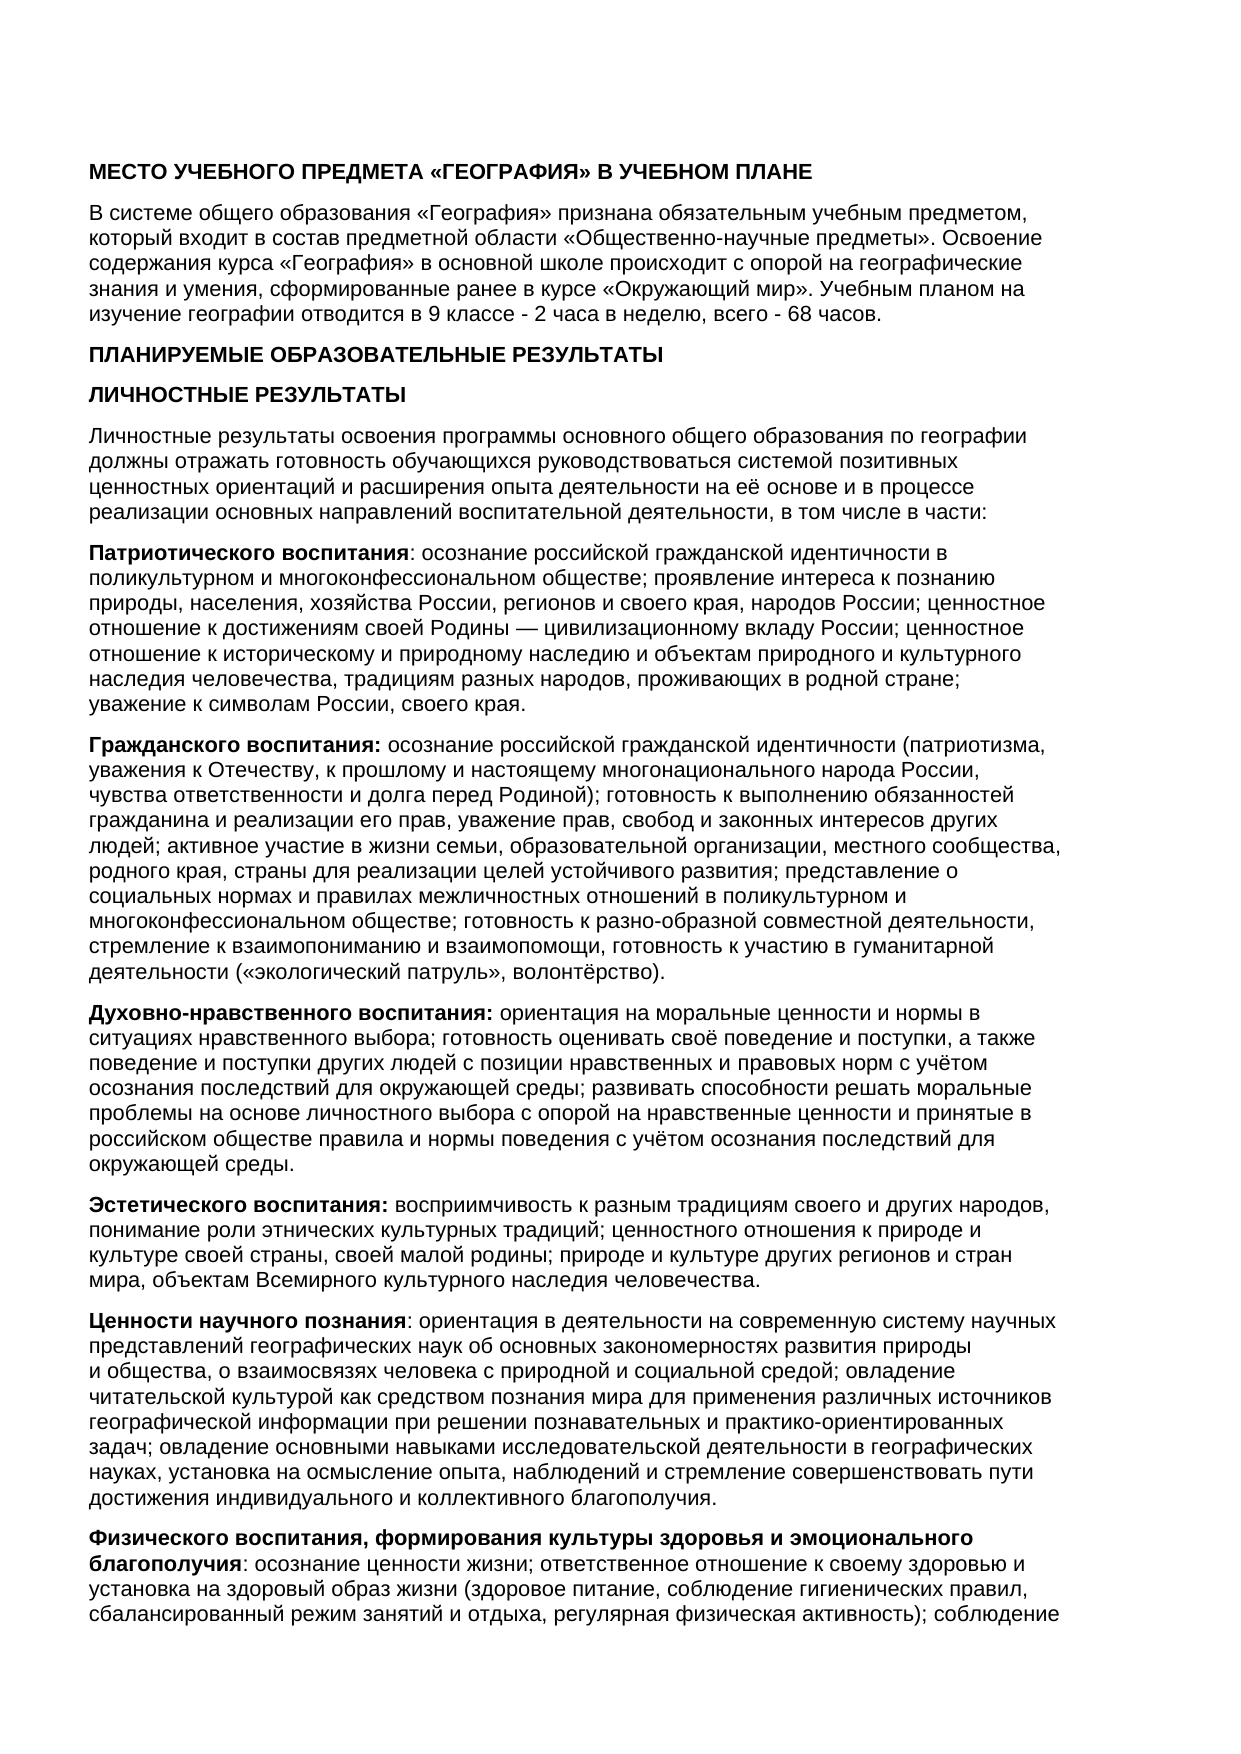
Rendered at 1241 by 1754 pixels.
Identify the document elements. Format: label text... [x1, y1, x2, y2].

text Патриотического воспитания: осознание российской гражданской идентичности в поликультурном и многоконфессиональном обществе; проявление интереса к познанию природы, населения, хозяйства России, регионов и своего края, народов России; ценностное отношение к достижениям своей Родины — цивилизационному вкладу России; ценностное отношение к историческому и природному наследию и объектам природного и культурного наследия человечества, традициям разных народов, проживающих в родной стране; уважение к символам России, своего края. [88, 539, 1063, 716]
text МЕСТО УЧЕБНОГО ПРЕДМЕТА «ГЕОГРАФИЯ» В УЧЕБНОМ ПЛАНЕ [88, 159, 1063, 184]
text Духовно-нравственного воспитания: ориентация на моральные ценности и нормы в ситуациях нравственного выбора; готовность оценивать своё поведение и поступки, а также поведение и поступки других людей с позиции нравственных и правовых норм с учётом осознания последствий для окружающей среды; развивать способности решать моральные проблемы на основе личностного выбора с опорой на нравственные ценности и принятые в российском обществе правила и нормы поведения с учётом осознания последствий для окружающей среды. [88, 999, 1063, 1176]
text Гражданского воспитания: осознание российской гражданской идентичности (патриотизма, уважения к Отечеству, к прошлому и настоящему многонационального народа России, чувства ответственности и долга перед Родиной); готовность к выполнению обязанностей гражданина и реализации его прав, уважение прав, свобод и законных интересов других людей; активное участие в жизни семьи, образовательной организации, местного сообщества, родного края, страны для реализации целей устойчивого развития; представление о социальных нормах и правилах межличностных отношений в поликультурном и многоконфессиональном обществе; готовность к разно-образной совместной деятельности, стремление к взаимопониманию и взаимопомощи, готовность к участию в гуманитарной деятельности («экологический патруль», волонтёрство). [88, 732, 1063, 984]
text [88, 1525, 1063, 1626]
text Личностные результаты освоения программы основного общего образования по географии должны отражать готовность обучающихся руководствоваться системой позитивных ценностных ориентаций и расширения опыта деятельности на её основе и в процессе реализации основных направлений воспитательной деятельности, в том числе в части: [88, 423, 1063, 524]
text Ценности научного познания: ориентация в деятельности на современную систему научных представлений географических наук об основных закономерностях развития природы и общества, о взаимосвязях человека с природной и социальной средой; овладение читательской культурой как средством познания мира для применения различных источников географической информации при решении познавательных и практико-ориентированных задач; овладение основными навыками исследовательской деятельности в географических науках, установка на осмысление опыта, наблюдений и стремление совершенствовать пути достижения индивидуального и коллективного благополучия. [88, 1308, 1063, 1509]
text ПЛАНИРУЕМЫЕ ОБРАЗОВАТЕЛЬНЫЕ РЕЗУЛЬТАТЫ [88, 341, 1063, 367]
text Эстетического воспитания: восприимчивость к разным традициям своего и других народов, понимание роли этнических культурных традиций; ценностного отношения к природе и культуре своей страны, своей малой родины; природе и культуре других регионов и стран мира, объектам Всемирного культурного наследия человечества. [88, 1191, 1063, 1292]
text В системе общего образования «География» признана обязательным учебным предметом, который входит в состав предметной области «Общественно-научные предметы». Освоение содержания курса «География» в основной школе происходит с опорой на географические знания и умения, сформированные ранее в курсе «Окружающий мир». Учебным планом на изучение географии отводится в 9 классе - 2 часа в неделю, всего - 68 часов. [88, 200, 1063, 326]
text ЛИЧНОСТНЫЕ РЕЗУЛЬТАТЫ [88, 382, 1063, 407]
